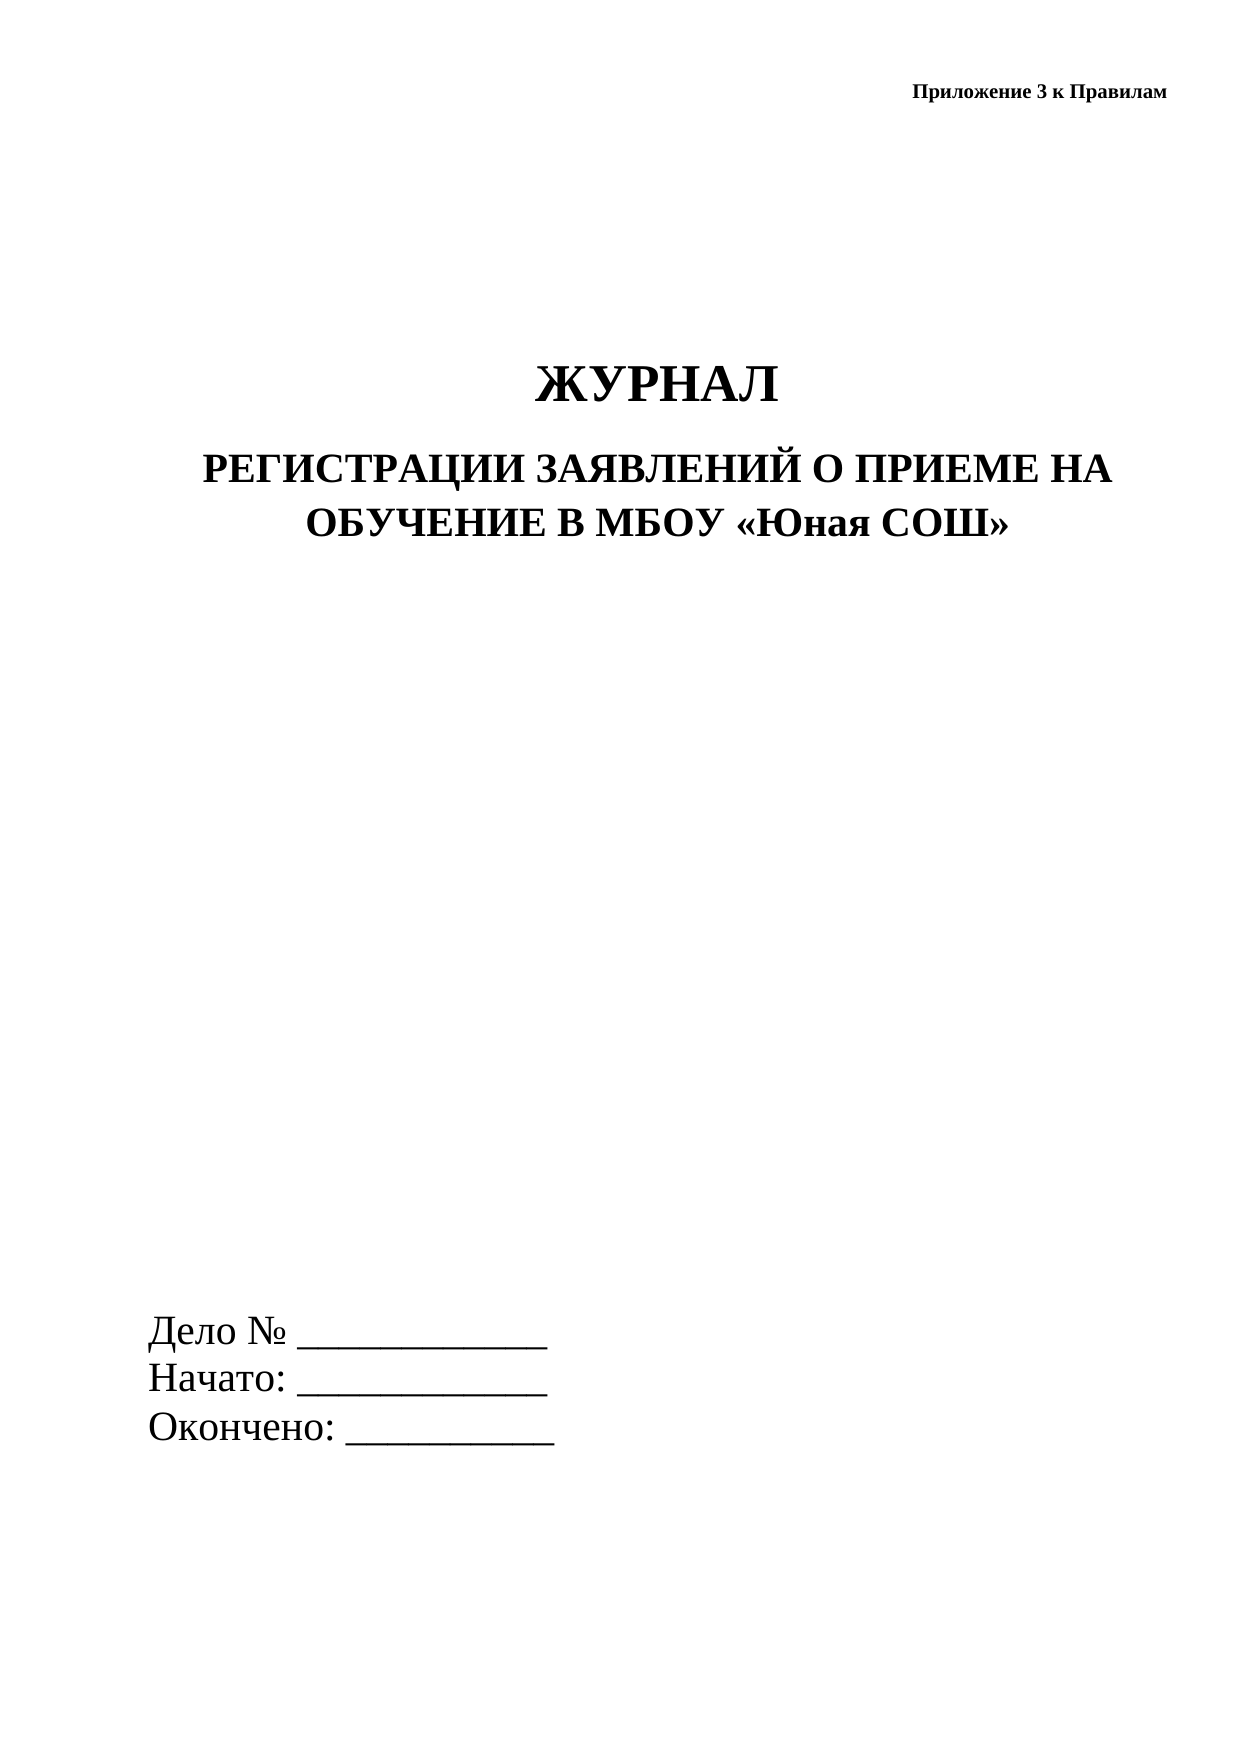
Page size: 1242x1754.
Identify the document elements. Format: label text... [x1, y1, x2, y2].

text Дело № ____________ [148, 1306, 1179, 1354]
text ЖУРНАЛ [169, 351, 1145, 412]
text РЕГИСТРАЦИИ ЗАЯВЛЕНИЙ О ПРИЕМЕ НА ОБУЧЕНИЕ В МБОУ «Юная СОШ» [169, 443, 1147, 546]
text Начато: ____________ [148, 1354, 1179, 1401]
text Приложение 3 к Правилам [50, 79, 1167, 103]
text Окончено: __________ [148, 1401, 1179, 1449]
